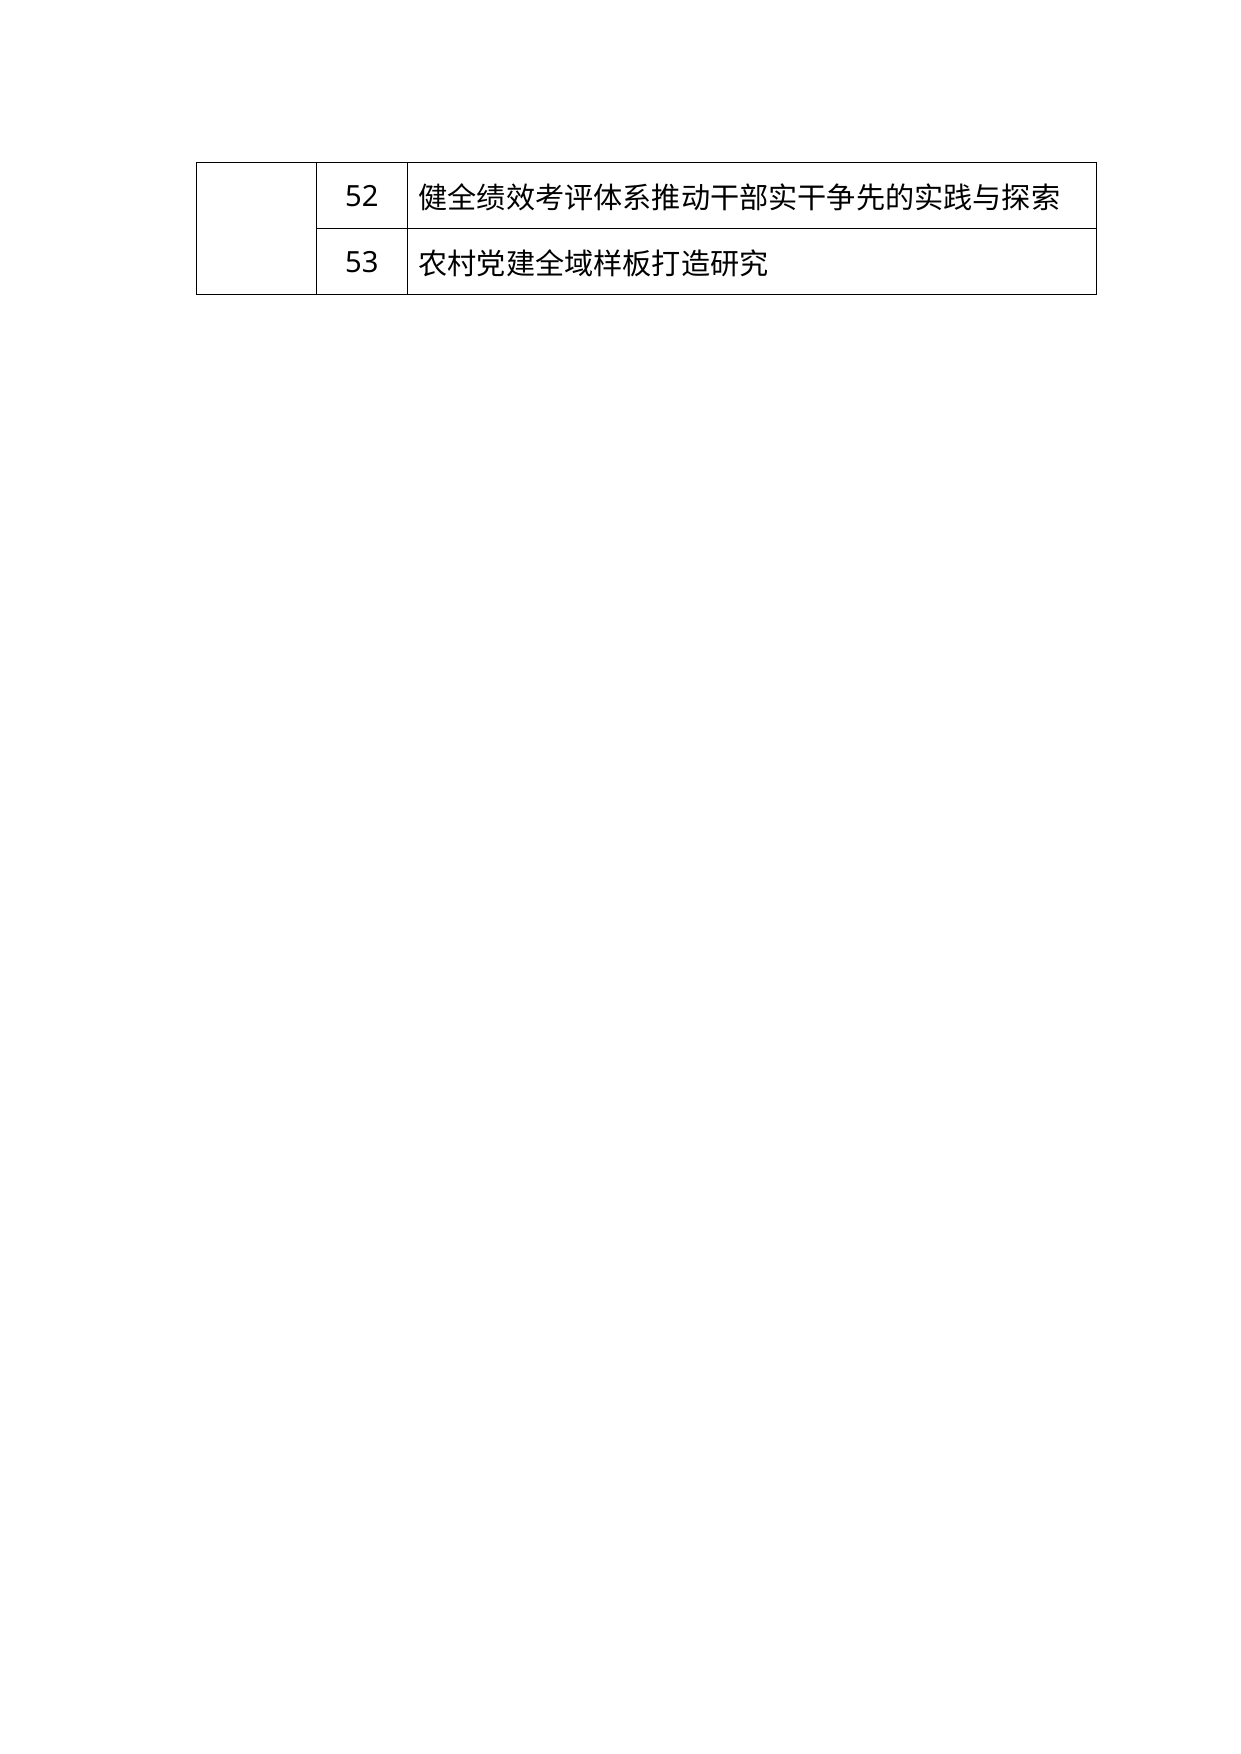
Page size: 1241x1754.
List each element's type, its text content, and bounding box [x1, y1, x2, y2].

table_cell 农村党建全域样板打造研究 [408, 229, 1096, 294]
table_cell 53 [317, 229, 407, 294]
table_cell 健全绩效考评体系推动干部实干争先的实践与探索 [408, 163, 1096, 228]
table_cell 52 [317, 163, 407, 228]
